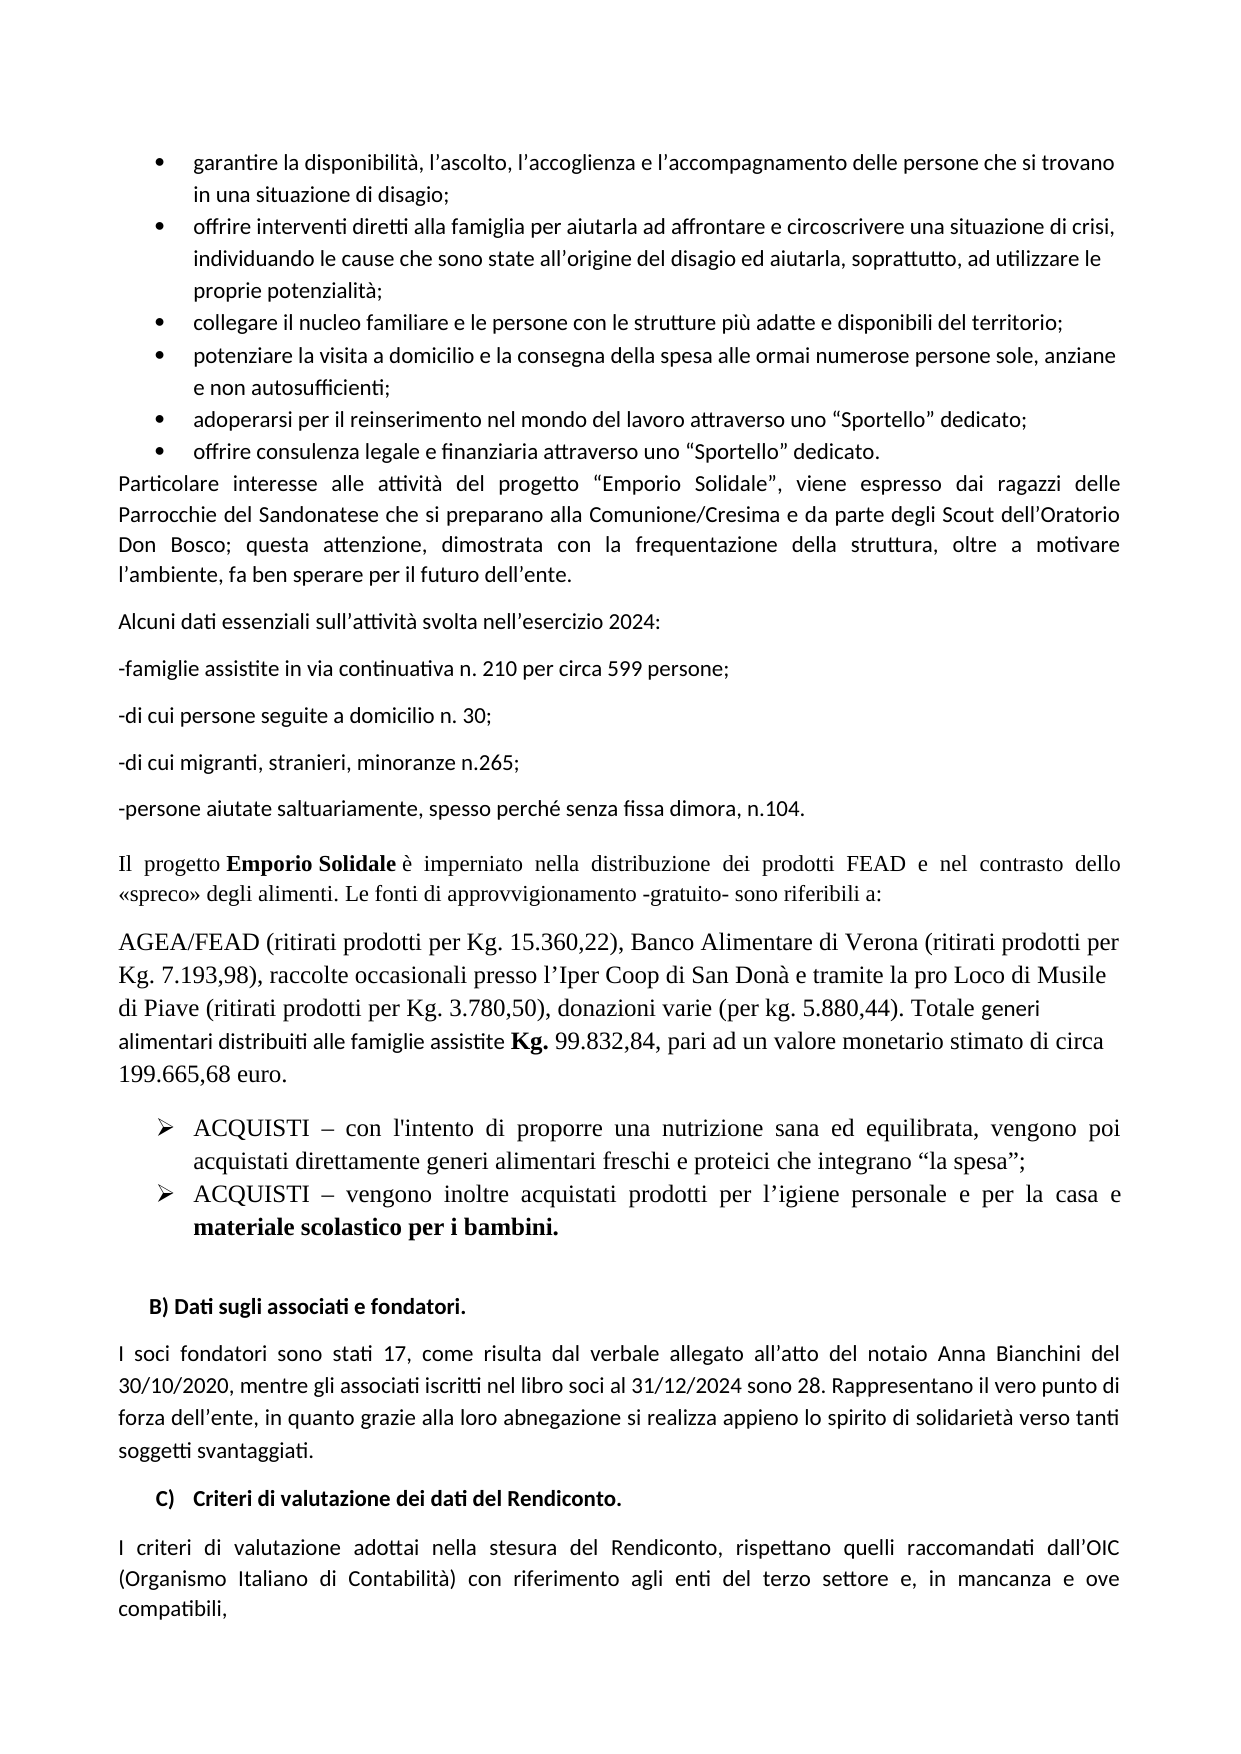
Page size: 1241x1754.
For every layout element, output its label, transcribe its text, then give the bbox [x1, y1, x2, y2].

text I criteri di valutazione adottai nella stesura del Rendiconto, rispettano quelli raccomandati dall’OIC (Organismo Italiano di Contabilità) con riferimento agli enti del terzo settore e, in mancanza e ove compatibili, [118, 1533, 1122, 1622]
text Particolare interesse alle attività del progetto “Emporio Solidale”, viene espresso dai ragazzi delle Parrocchie del Sandonatese che si preparano alla Comunione/Cresima e da parte degli Scout dell’Oratorio Don Bosco; questa attenzione, dimostrata con la frequentazione della struttura, oltre a motivare l’ambiente, fa ben sperare per il futuro dell’ente. [118, 469, 1122, 588]
list ACQUISTI – con l'intento di proporre una nutrizione sana ed equilibrata, vengono poi acquistati direttamente generi alimentari freschi e proteici che integrano “la spesa”; [156, 1113, 1122, 1175]
text I soci fondatori sono stati 17, come risulta dal verbale allegato all’atto del notaio Anna Bianchini del 30/10/2020, mentre gli associati iscritti nel libro soci al 31/12/2024 sono 28. Rappresentano il vero punto di forza dell’ente, in quanto grazie alla loro abnegazione si realizza appieno lo spirito di solidarietà verso tanti soggetti svantaggiati. [118, 1339, 1122, 1464]
text -di cui persone seguite a domicilio n. 30; [118, 701, 1122, 729]
list ACQUISTI – vengono inoltre acquistati prodotti per l’igiene personale e per la casa e materiale scolastico per i bambini. [156, 1179, 1122, 1241]
list adoperarsi per il reinserimento nel mondo del lavoro attraverso uno “Sportello” dedicato; [156, 405, 1122, 433]
text -persone aiutate saltuariamente, spesso perché senza fissa dimora, n.104. [118, 794, 1122, 822]
text B) Dati sugli associati e fondatori. [118, 1292, 1122, 1320]
text Il progetto Emporio Solidale è imperniato nella distribuzione dei prodotti FEAD e nel contrasto dello «spreco» degli alimenti. Le fonti di approvvigionamento -gratuito- sono riferibili a: [118, 876, 1122, 906]
text -di cui migranti, stranieri, minoranze n.265; [118, 748, 1122, 776]
list garantire la disponibilità, l’ascolto, l’accoglienza e l’accompagnamento delle persone che si trovano in una situazione di disagio; [156, 148, 1122, 208]
list potenziare la visita a domicilio e la consegna della spesa alle ormai numerose persone sole, anziane e non autosufficienti; [156, 341, 1122, 401]
text Alcuni dati essenziali sull’attività svolta nell’esercizio 2024: [118, 607, 1122, 635]
list collegare il nucleo familiare e le persone con le strutture più adatte e disponibili del territorio; [156, 308, 1122, 337]
list Criteri di valutazione dei dati del Rendiconto. [156, 1484, 1122, 1513]
text AGEA/FEAD (ritirati prodotti per Kg. 15.360,22), Banco Alimentare di Verona (ritirati prodotti per Kg. 7.193,98), raccolte occasionali presso l’Iper Coop di San Donà e tramite la pro Loco di Musile di Piave (ritirati prodotti per Kg. 3.780,50), donazioni varie (per kg. 5.880,44). Totale generi alimentari distribuiti alle famiglie assistite Kg. 99.832,84, pari ad un valore monetario stimato di circa 199.665,68 euro. [118, 927, 1122, 1088]
list offrire consulenza legale e finanziaria attraverso uno “Sportello” dedicato. [156, 437, 1122, 465]
text -famiglie assistite in via continuativa n. 210 per circa 599 persone; [118, 654, 1122, 682]
list offrire interventi diretti alla famiglia per aiutarla ad affrontare e circoscrivere una situazione di crisi, individuando le cause che sono state all’origine del disagio ed aiutarla, soprattutto, ad utilizzare le proprie potenzialità; [156, 212, 1122, 304]
